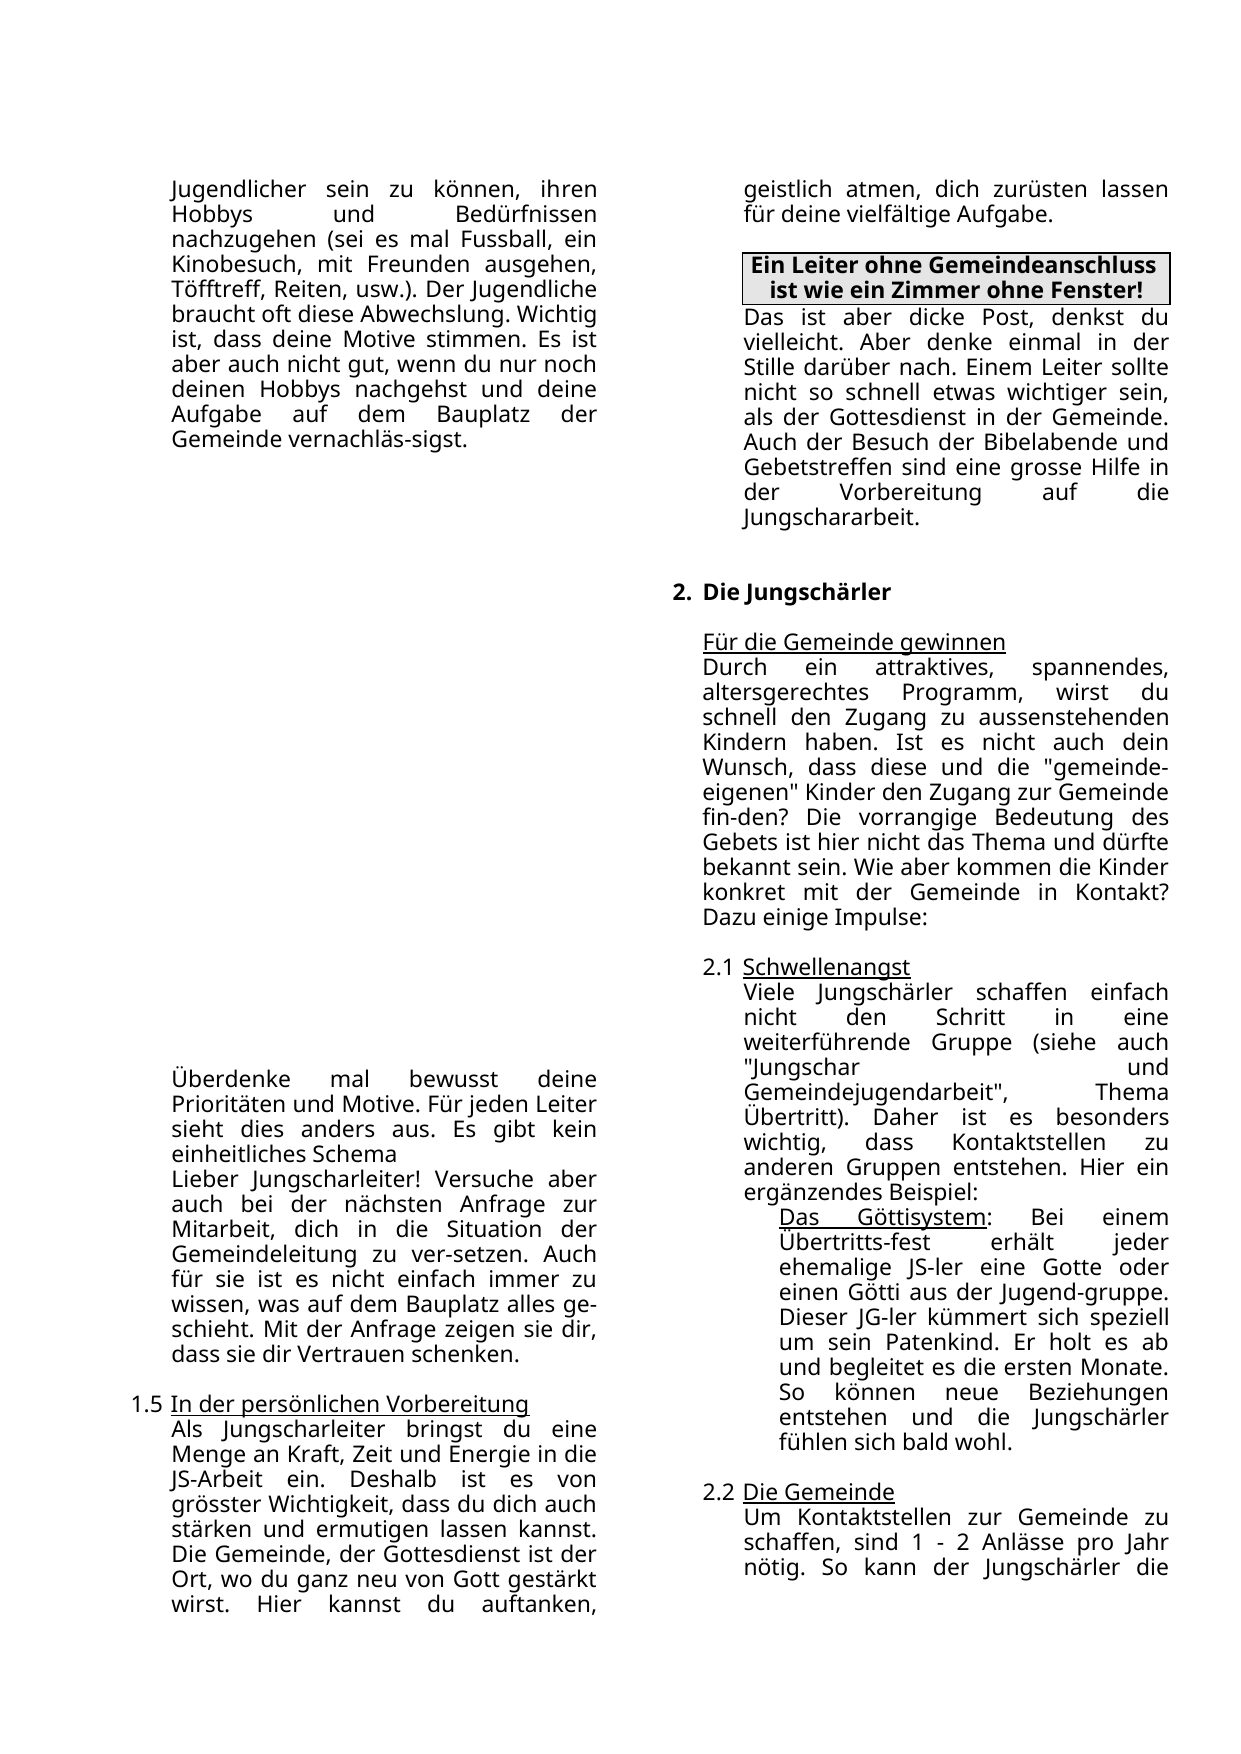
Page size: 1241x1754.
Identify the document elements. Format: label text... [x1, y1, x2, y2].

text 2. Die Jungschärler [672, 580, 1169, 605]
text Durch ein attraktives, spannendes, altersgerechtes Programm, wirst du schnell den Zugang zu aussenstehenden Kindern haben. Ist es nicht auch dein Wunsch, dass diese und die "gemeinde-eigenen" Kinder den Zugang zur Gemeinde fin-den? Die vorrangige Bedeutung des Gebets ist hier nicht das Thema und dürfte bekannt sein. Wie aber kommen die Kinder konkret mit der Gemeinde in Kontakt? Dazu einige Impulse: [702, 655, 1169, 930]
text 1.5 In der persönlichen Vorbereitung [100, 1393, 597, 1418]
text Für die Gemeinde gewinnen [672, 630, 1169, 655]
text Das Göttisystem: Bei einem Übertritts-fest erhält jeder ehemalige JS-ler eine Gotte oder einen Götti aus der Jugend-gruppe. Dieser JG-ler kümmert sich speziell um sein Patenkind. Er holt es ab und begleitet es die ersten Monate. So können neue Beziehungen entstehen und die Jungschärler fühlen sich bald wohl. [779, 1205, 1169, 1455]
text Überdenke mal bewusst deine Prioritäten und Motive. Für jeden Leiter sieht dies anders aus. Es gibt kein einheitliches Schema [171, 1068, 597, 1168]
text Lieber Jungscharleiter! Versuche aber auch bei der nächsten Anfrage zur Mitarbeit, dich in die Situation der Gemeindeleitung zu ver-setzen. Auch für sie ist es nicht einfach immer zu wissen, was auf dem Bauplatz alles ge-schieht. Mit der Anfrage zeigen sie dir, dass sie dir Vertrauen schenken. [171, 1168, 597, 1368]
text 2.1 Schwellenangst [672, 955, 1169, 980]
text Das ist aber dicke Post, denkst du vielleicht. Aber denke einmal in der Stille darüber nach. Einem Leiter sollte nicht so schnell etwas wichtiger sein, als der Gottesdienst in der Gemeinde. Auch der Besuch der Bibelabende und Gebetstreffen sind eine grosse Hilfe in der Vorbereitung auf die Jungschararbeit. [743, 305, 1169, 530]
text Als Jungscharleiter bringst du eine Menge an Kraft, Zeit und Energie in die JS-Arbeit ein. Deshalb ist es von grösster Wichtigkeit, dass du dich auch stärken und ermutigen lassen kannst. Die Gemeinde, der Gottesdienst ist der Ort, wo du ganz neu von Gott gestärkt wirst. Hier kannst du auftanken, geistlich atmen, dich zurüsten lassen für deine vielfältige Aufgabe. [171, 1418, 597, 1618]
text Ein Leiter ohne Gemeindeanschluss ist wie ein Zimmer ohne Fenster! [743, 254, 1169, 304]
text Viele Jungschärler schaffen einfach nicht den Schritt in eine weiterführende Gruppe (siehe auch "Jungschar und Gemeindejugendarbeit", Thema Übertritt). Daher ist es besonders wichtig, dass Kontaktstellen zu anderen Gruppen entstehen. Hier ein ergänzendes Beispiel: [743, 980, 1169, 1205]
text 2.2 Die Gemeinde [672, 1480, 1169, 1505]
